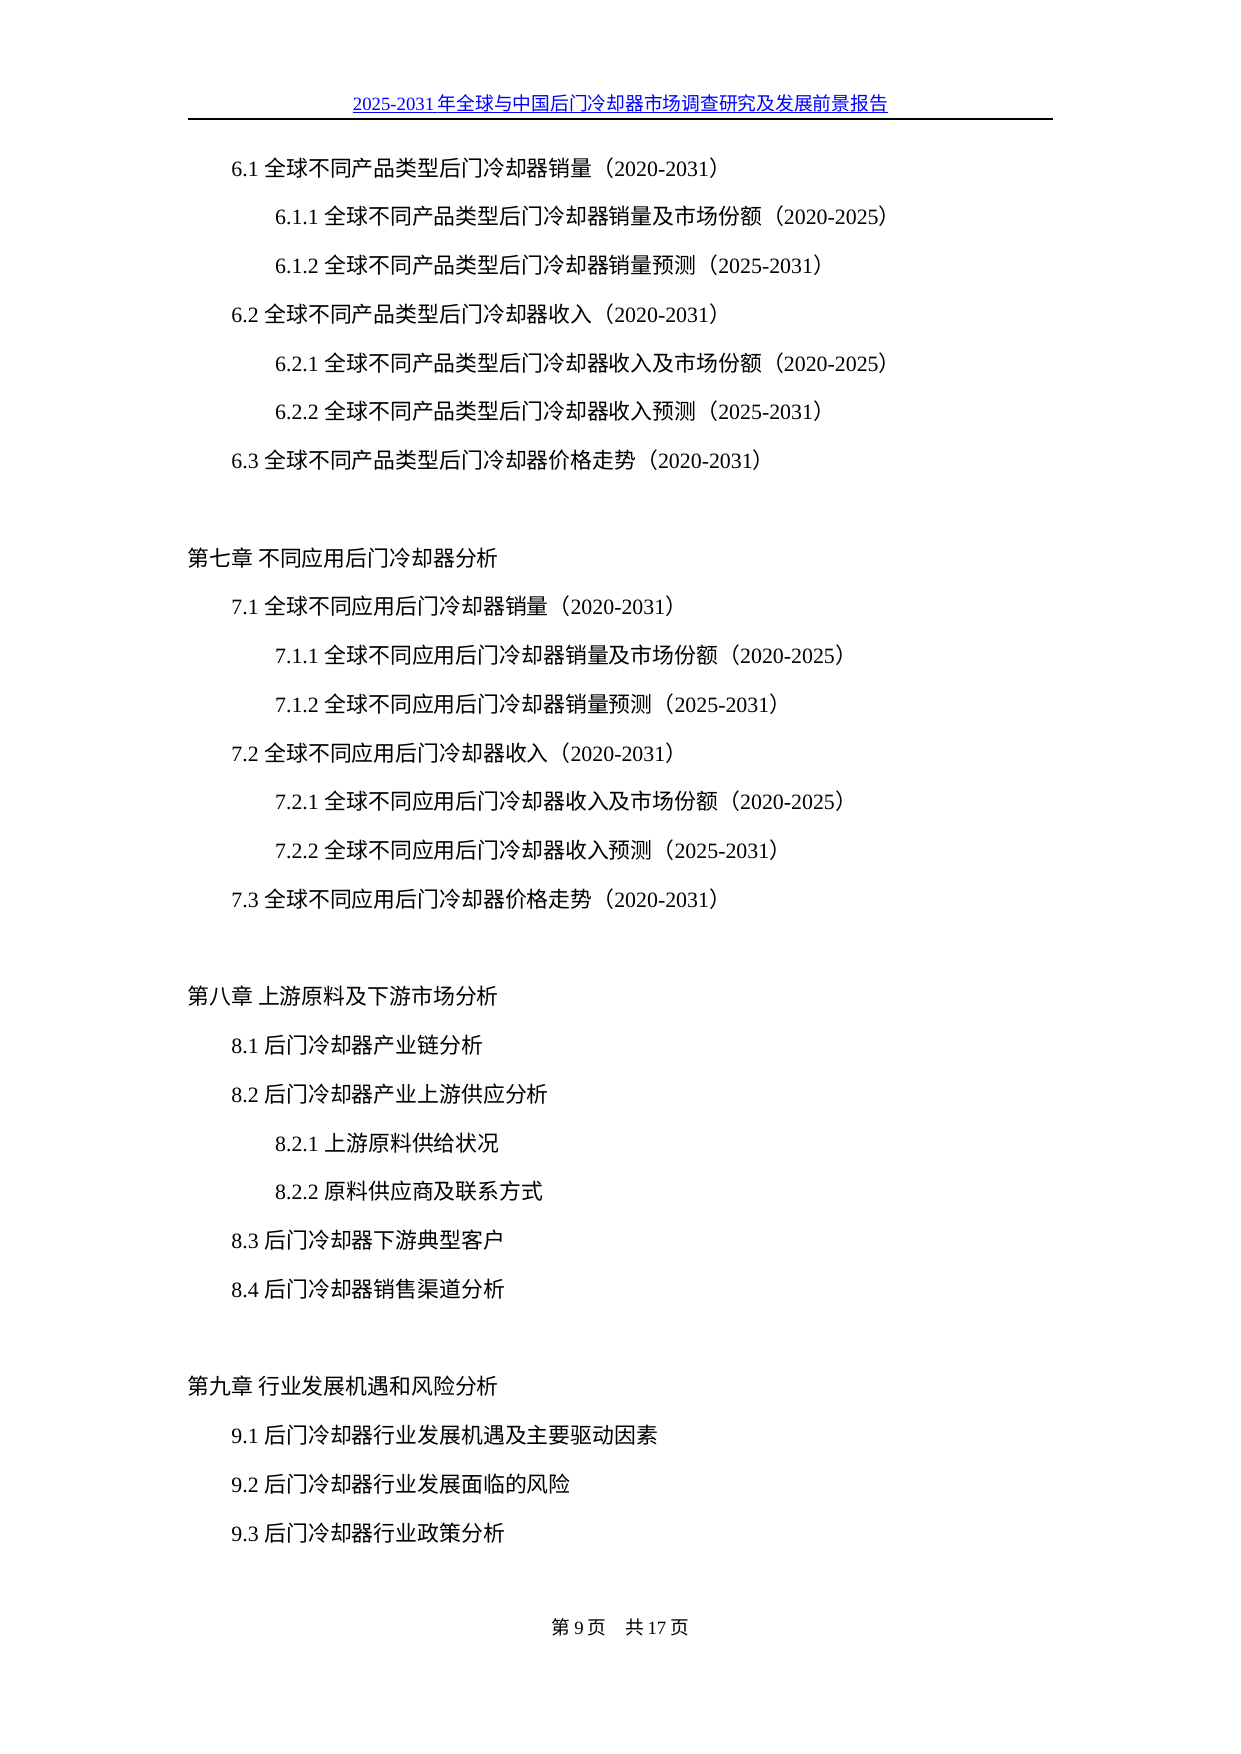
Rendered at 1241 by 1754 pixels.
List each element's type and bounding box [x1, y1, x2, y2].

text [187, 150, 1053, 1548]
